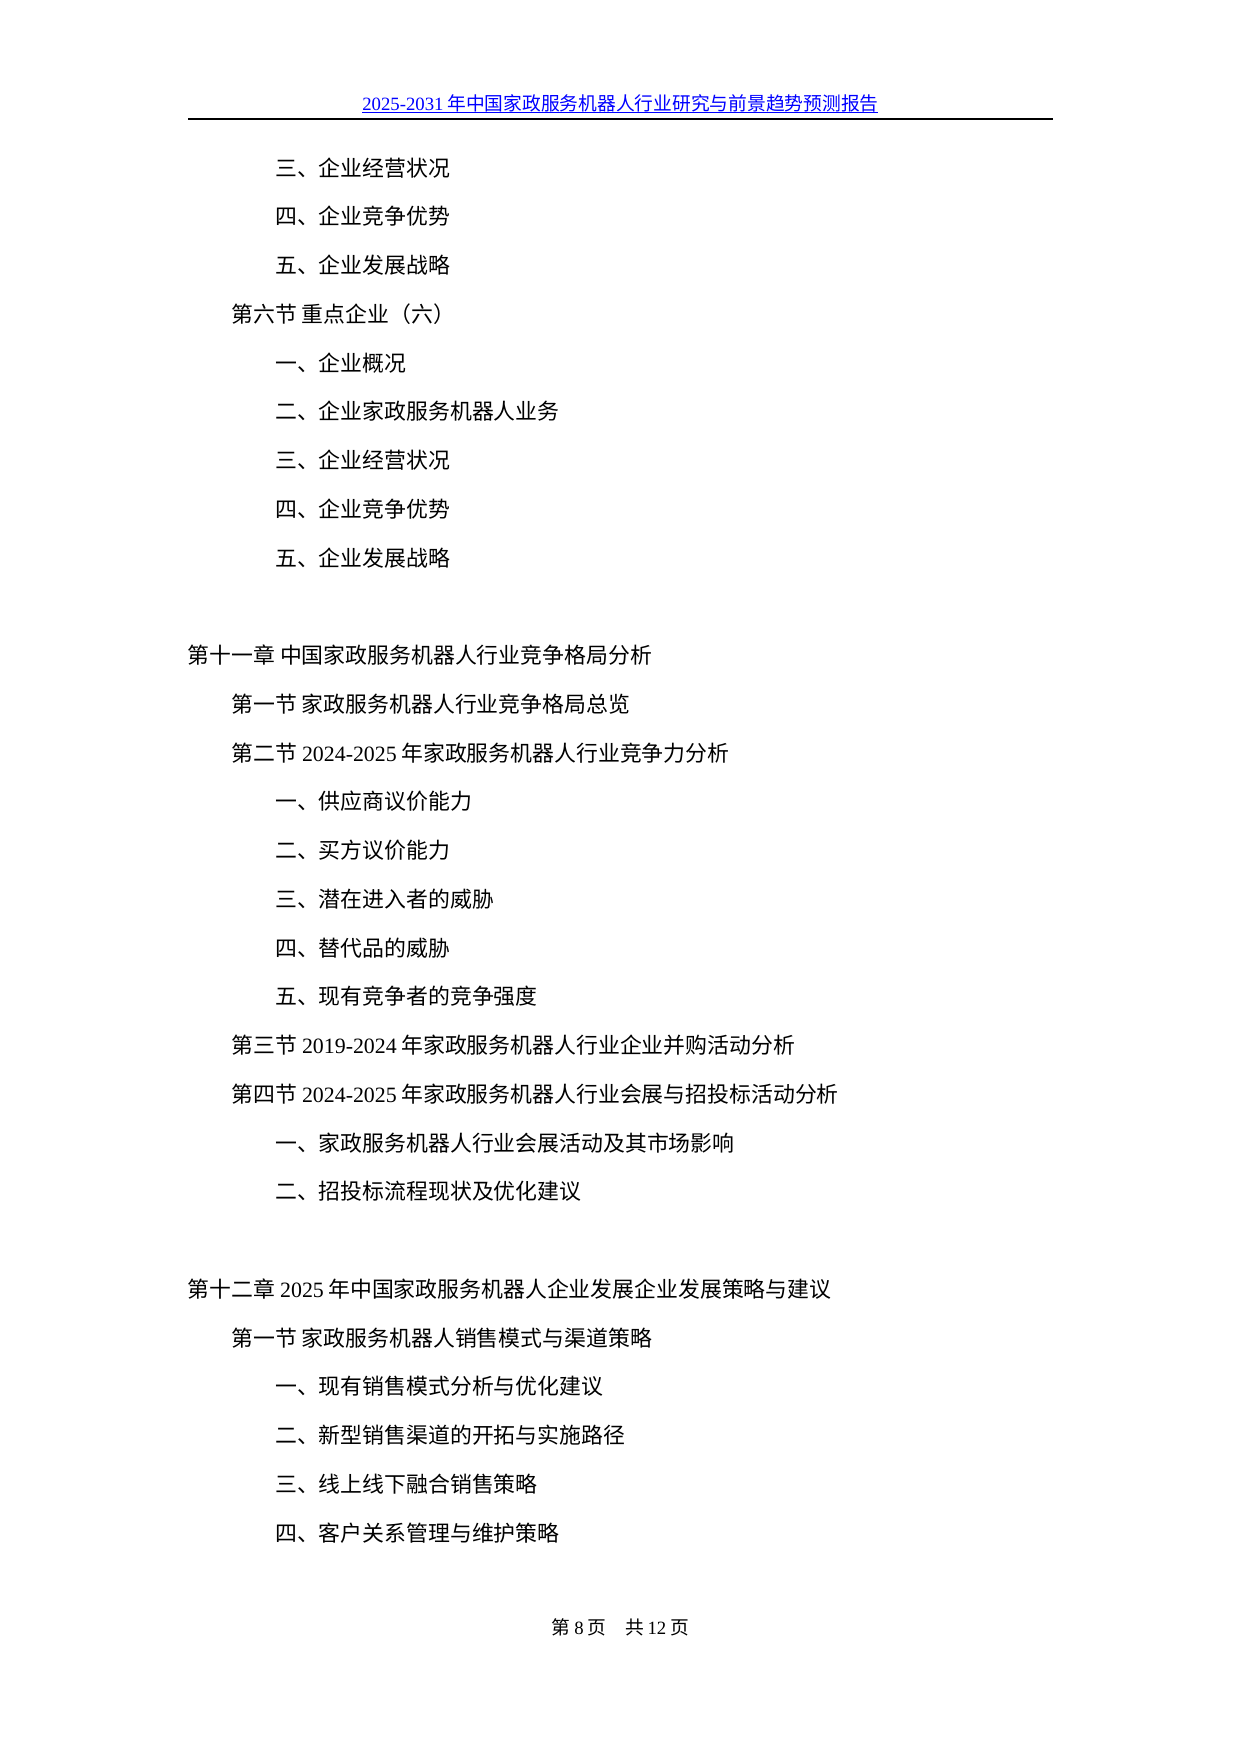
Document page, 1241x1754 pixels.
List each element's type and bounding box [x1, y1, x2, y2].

text [187, 150, 1053, 1548]
